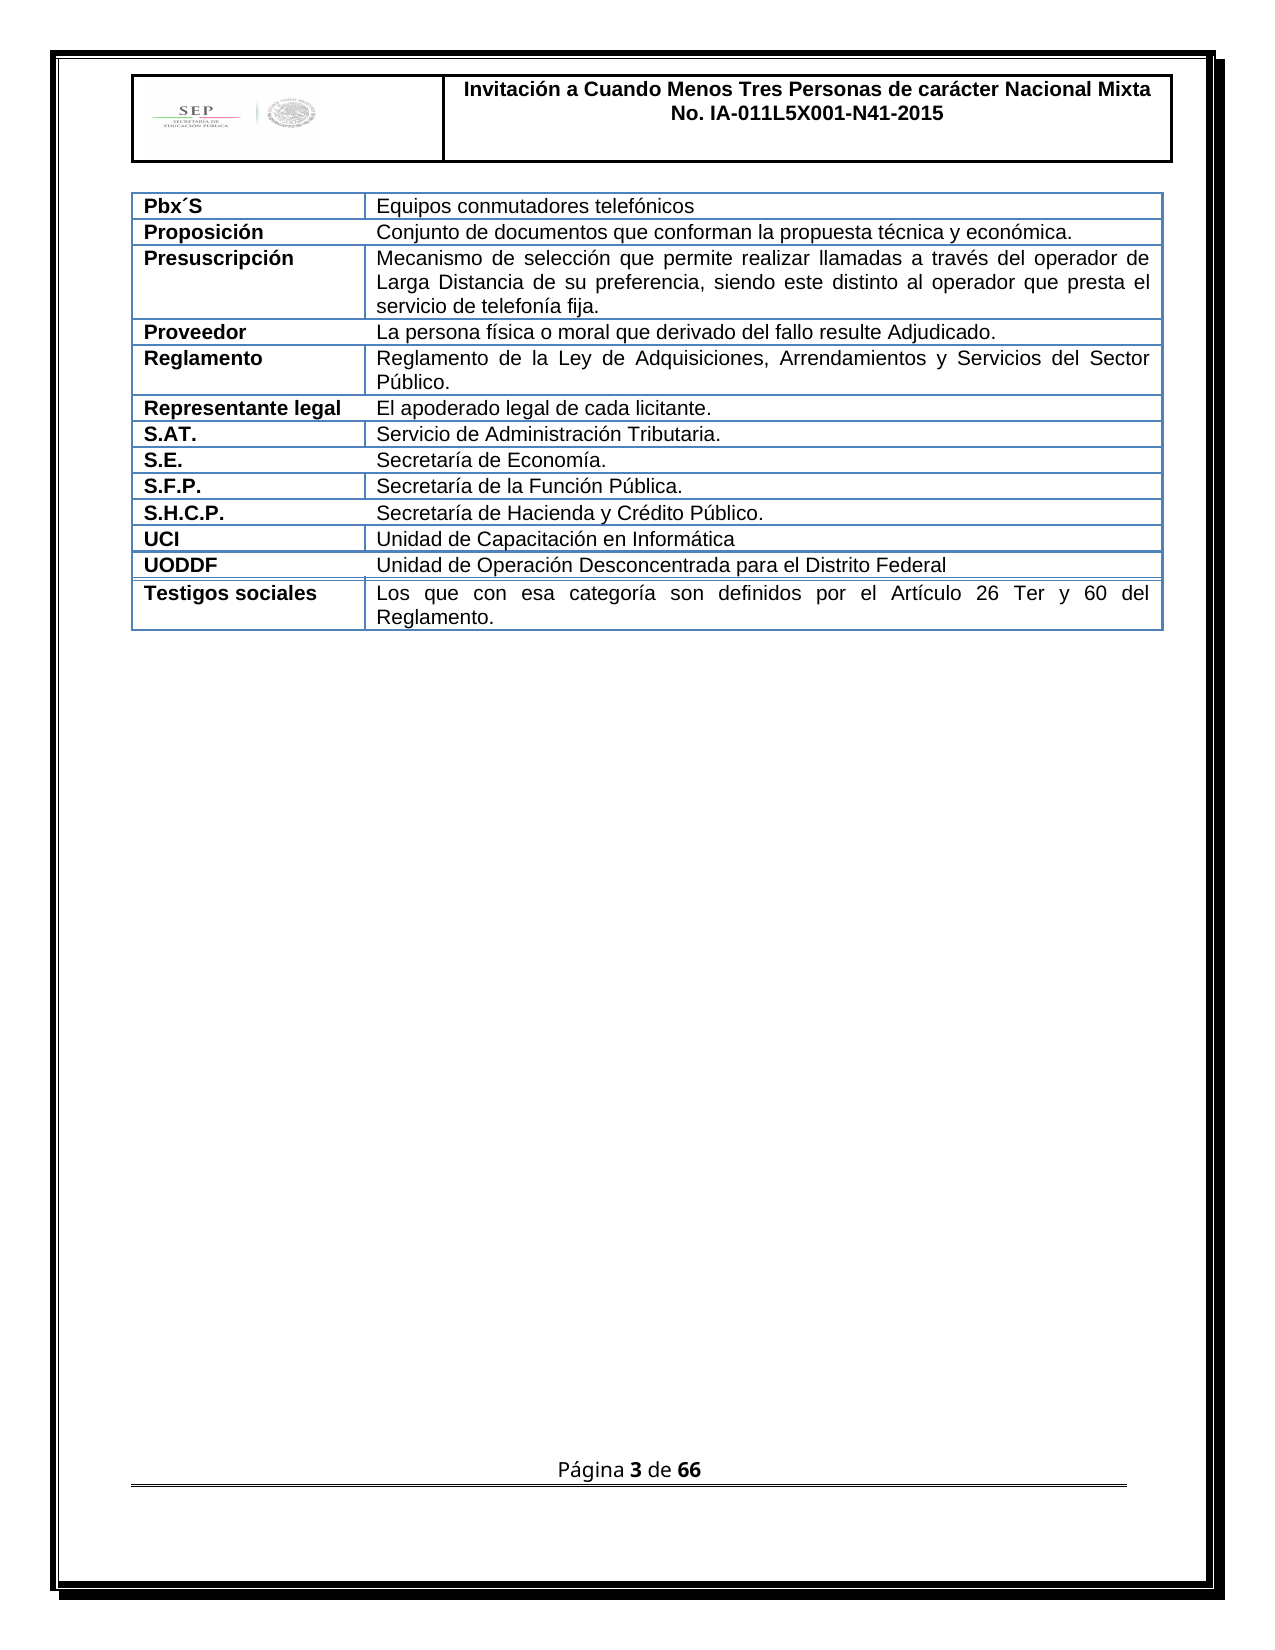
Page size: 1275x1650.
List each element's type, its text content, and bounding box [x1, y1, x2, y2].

table_cell Equipos conmutadores telefónicos [366, 194, 1161, 218]
table_cell Secretaría de la Función Pública. [366, 474, 1161, 498]
table_cell Conjunto de documentos que conforman la propuesta técnica y económica. [365, 220, 1161, 244]
table_cell S.E. [133, 448, 365, 472]
table_cell Proveedor [133, 320, 365, 344]
table_cell Pbx´S [133, 194, 364, 218]
table_cell Testigos sociales [133, 581, 364, 629]
table_cell Secretaría de Hacienda y Crédito Público. [365, 500, 1161, 524]
table_cell S.AT. [133, 422, 364, 446]
table_cell S.F.P. [133, 474, 364, 498]
table_cell UODDF [133, 553, 365, 576]
table_cell Presuscripción [133, 246, 364, 318]
table_cell UCI [133, 526, 364, 550]
picture [144, 77, 320, 159]
table_cell Reglamento [133, 346, 364, 394]
table_cell La persona física o moral que derivado del fallo resulte Adjudicado. [365, 320, 1161, 344]
table_cell El apoderado legal de cada licitante. [365, 396, 1161, 420]
table_cell Los que con esa categoría son definidos por el Artículo 26 Ter y 60 del Reglamento. [366, 581, 1161, 629]
table_cell Reglamento de la Ley de Adquisiciones, Arrendamientos y Servicios del Sector Público. [366, 346, 1161, 394]
table_cell Servicio de Administración Tributaria. [366, 422, 1161, 446]
table_cell S.H.C.P. [133, 500, 365, 524]
table_cell Unidad de Capacitación en Informática [366, 526, 1161, 550]
table_cell Representante legal [133, 396, 365, 420]
table_cell Proposición [133, 220, 365, 244]
table_cell Mecanismo de selección que permite realizar llamadas a través del operador de Larga Distancia de su preferencia, siendo este distinto al operador que presta el servicio de telefonía fija. [366, 246, 1161, 318]
table_cell Secretaría de Economía. [365, 448, 1161, 472]
table_cell Unidad de Operación Desconcentrada para el Distrito Federal [365, 553, 1161, 576]
